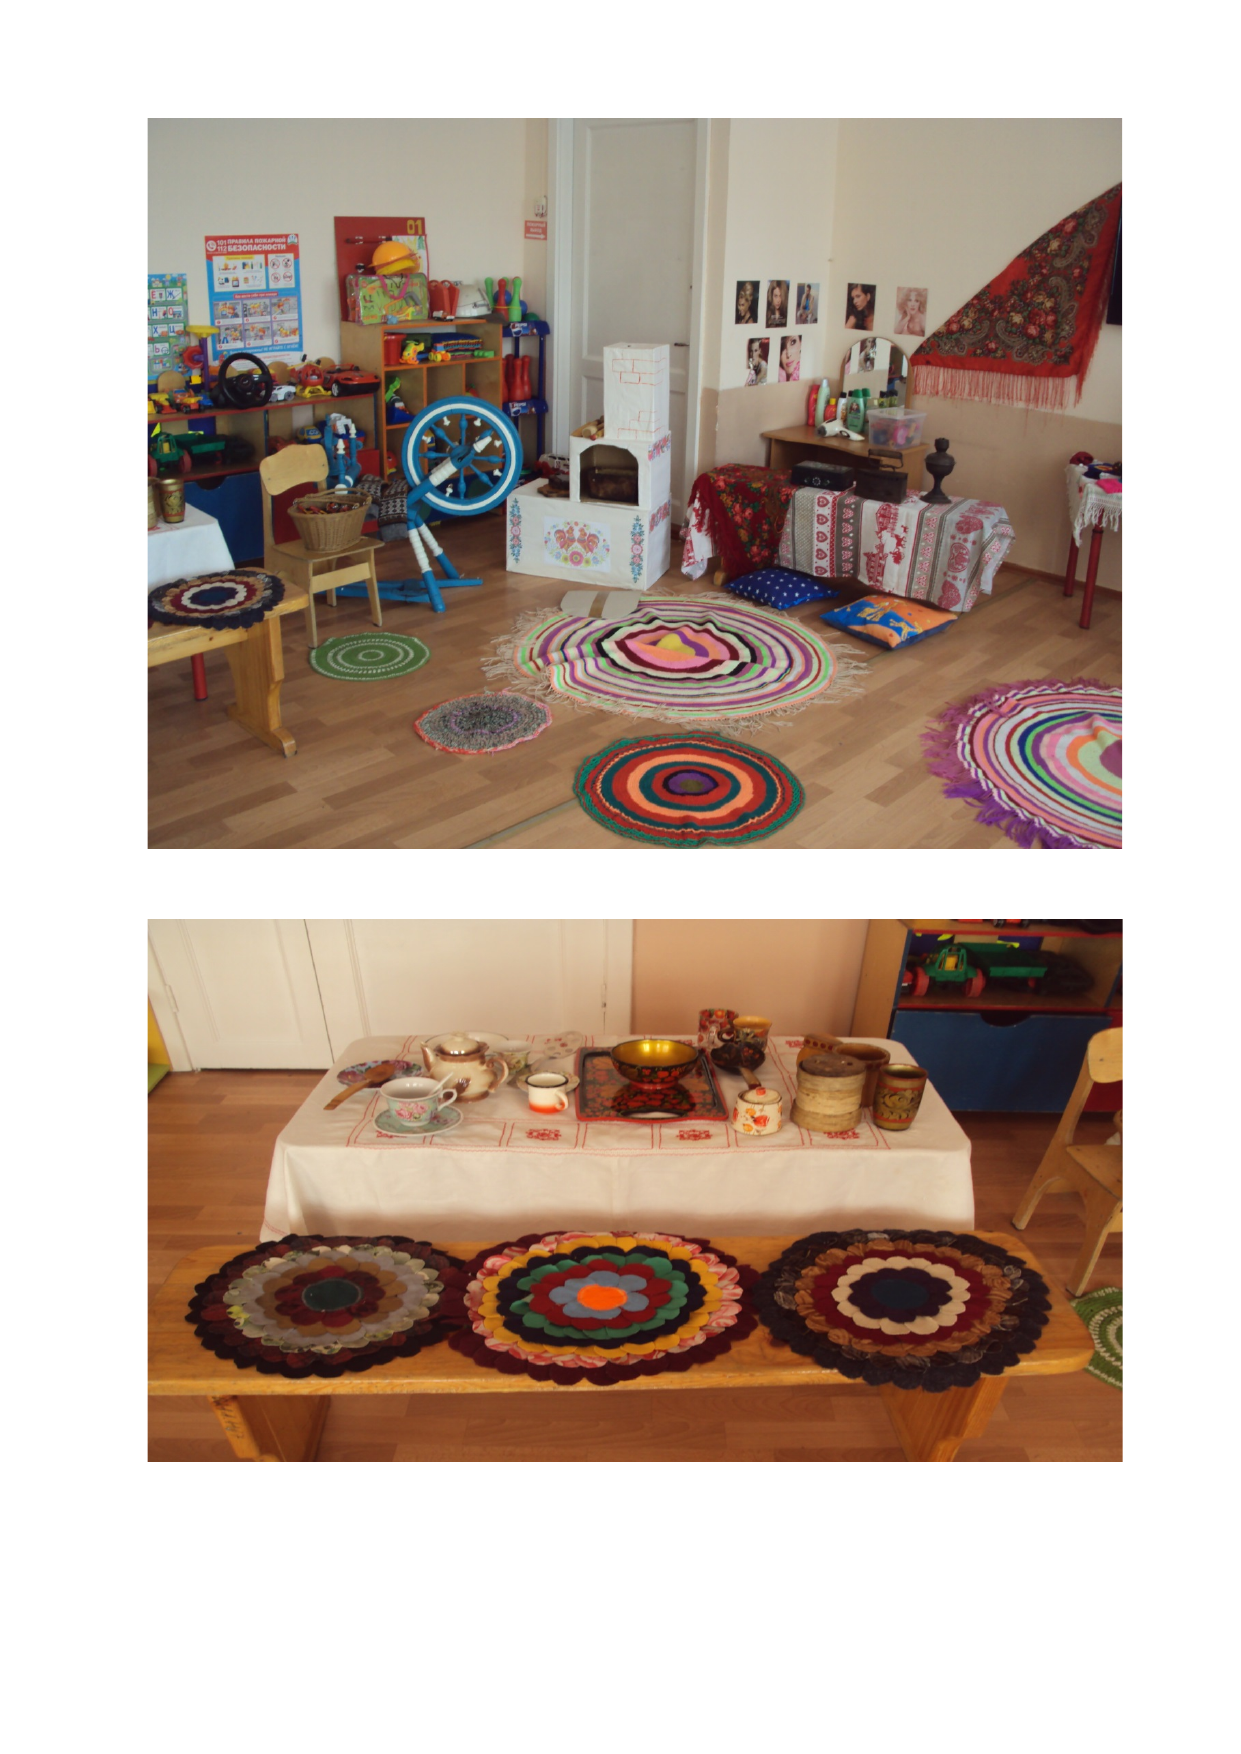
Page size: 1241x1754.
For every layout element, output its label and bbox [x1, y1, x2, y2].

picture [147, 118, 1123, 849]
picture [147, 919, 1123, 1462]
